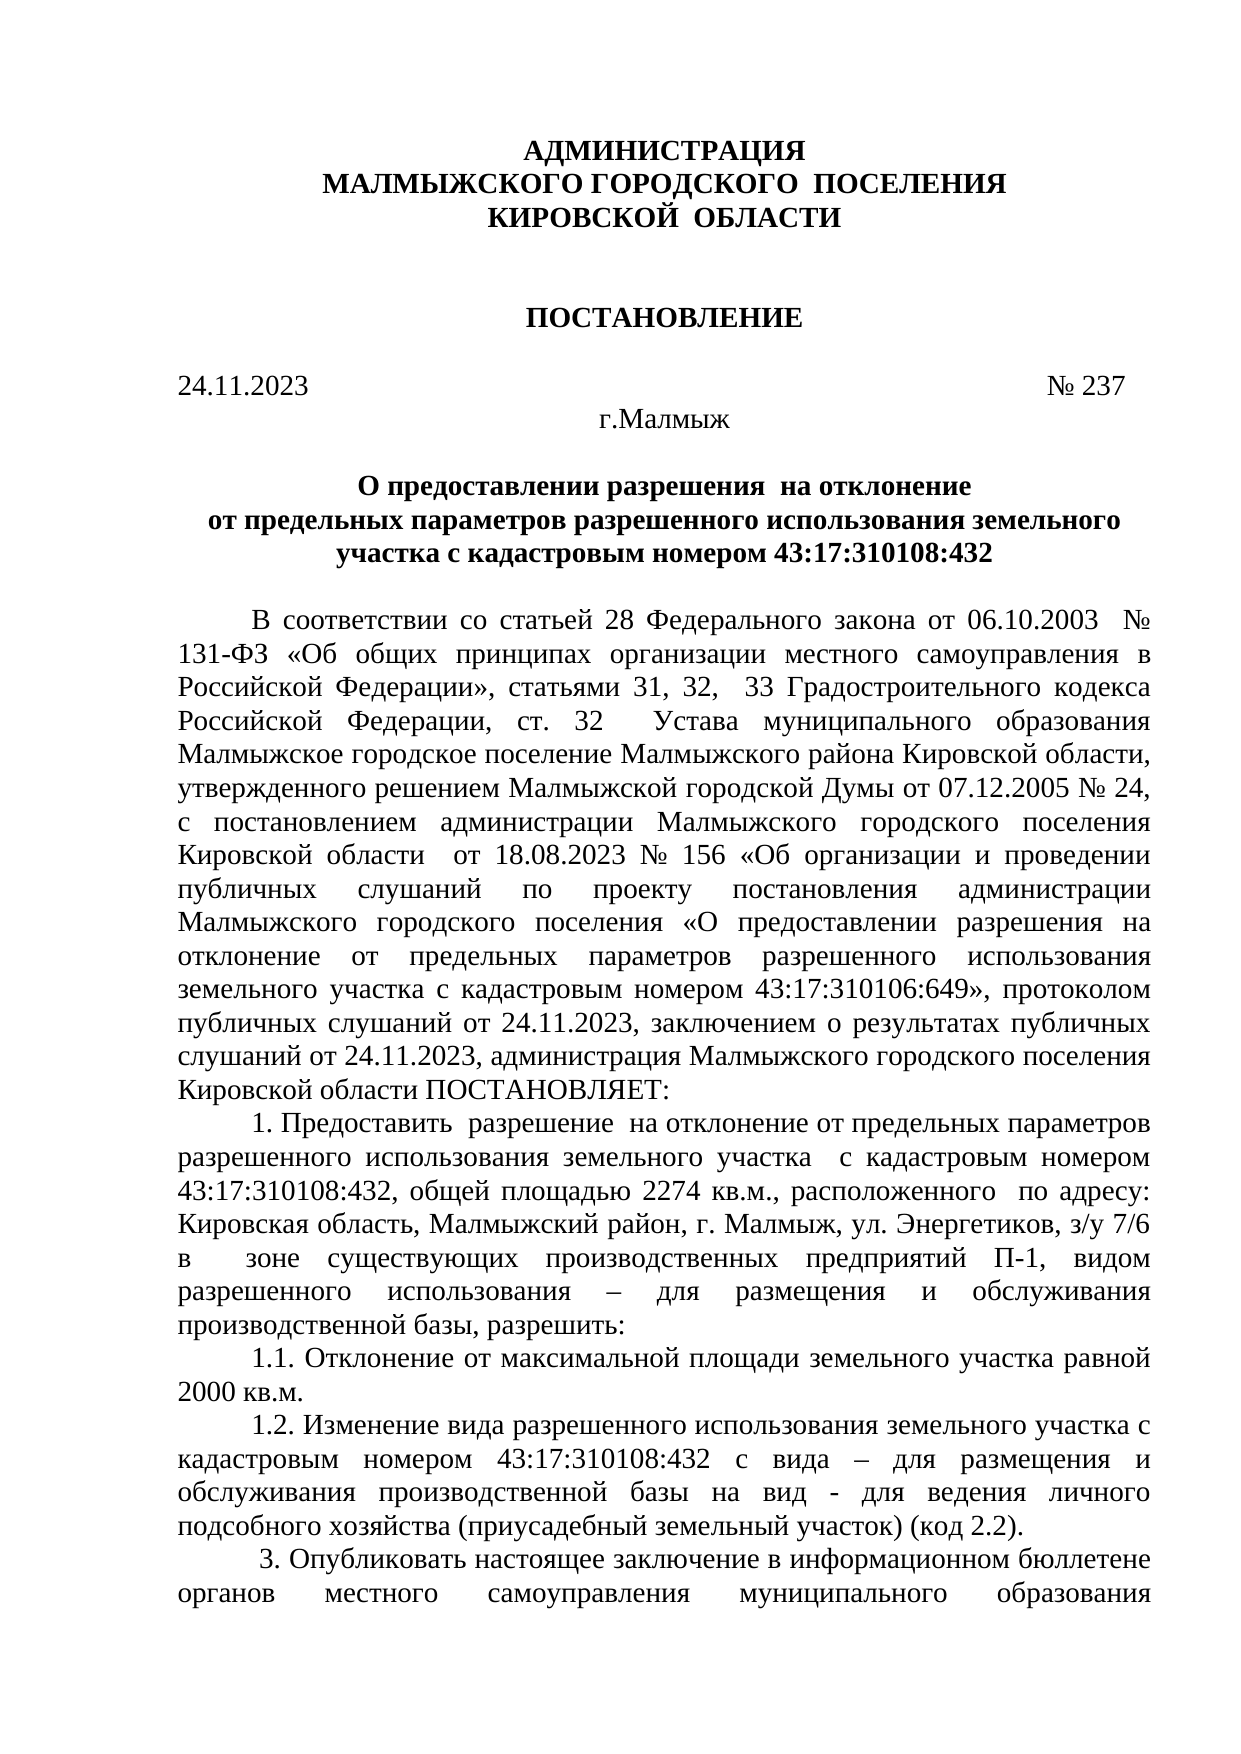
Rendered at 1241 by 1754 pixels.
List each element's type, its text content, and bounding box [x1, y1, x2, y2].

text г.Малмыж [177, 401, 1152, 435]
text КИРОВСКОЙ ОБЛАСТИ [177, 200, 1152, 233]
text 24.11.2023 № 237 [177, 368, 1152, 401]
text ПОСТАНОВЛЕНИЕ [177, 301, 1152, 334]
text 1. Предоставить разрешение на отклонение от предельных параметров разрешенного использования земельного участка с кадастровым номером 43:17:310108:432, общей площадью 2274 кв.м., расположенного по адресу: Кировская область, Малмыжский район, г. Малмыж, ул. Энергетиков, з/у 7/6 в зоне существующих производственных предприятий П-1, видом разрешенного использования – для размещения и обслуживания производственной базы, разрешить: [177, 1106, 1152, 1340]
text МАЛМЫЖСКОГО ГОРОДСКОГО ПОСЕЛЕНИЯ [177, 166, 1152, 200]
text 1.1. Отклонение от максимальной площади земельного участка равной 2000 кв.м. [177, 1340, 1152, 1407]
text В соответствии со статьей 28 Федерального закона от 06.10.2003 № 131-ФЗ «Об общих принципах организации местного самоуправления в Российской Федерации», статьями 31, 32, 33 Градостроительного кодекса Российской Федерации, ст. 32 Устава муниципального образования Малмыжское городское поселение Малмыжского района Кировской области, утвержденного решением Малмыжской городской Думы от 07.12.2005 № 24, с постановлением администрации Малмыжского городского поселения Кировской области от 18.08.2023 № 156 «Об организации и проведении публичных слушаний по проекту постановления администрации Малмыжского городского поселения «О предоставлении разрешения на отклонение от предельных параметров разрешенного использования земельного участка с кадастровым номером 43:17:310106:649», протоколом публичных слушаний от 24.11.2023, заключением о результатах публичных слушаний от 24.11.2023, администрация Малмыжского городского поселения Кировской области ПОСТАНОВЛЯЕТ: [177, 602, 1152, 1106]
text О предоставлении разрешения на отклонение [177, 468, 1152, 502]
text от предельных параметров разрешенного использования земельного участка с кадастровым номером 43:17:310108:432 [177, 502, 1152, 569]
text 1.2. Изменение вида разрешенного использования земельного участка с кадастровым номером 43:17:310108:432 с вида – для размещения и обслуживания производственной базы на вид - для ведения личного подсобного хозяйства (приусадебный земельный участок) (код 2.2). [177, 1407, 1152, 1542]
text АДМИНИСТРАЦИЯ [177, 133, 1152, 166]
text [177, 1542, 1152, 1609]
